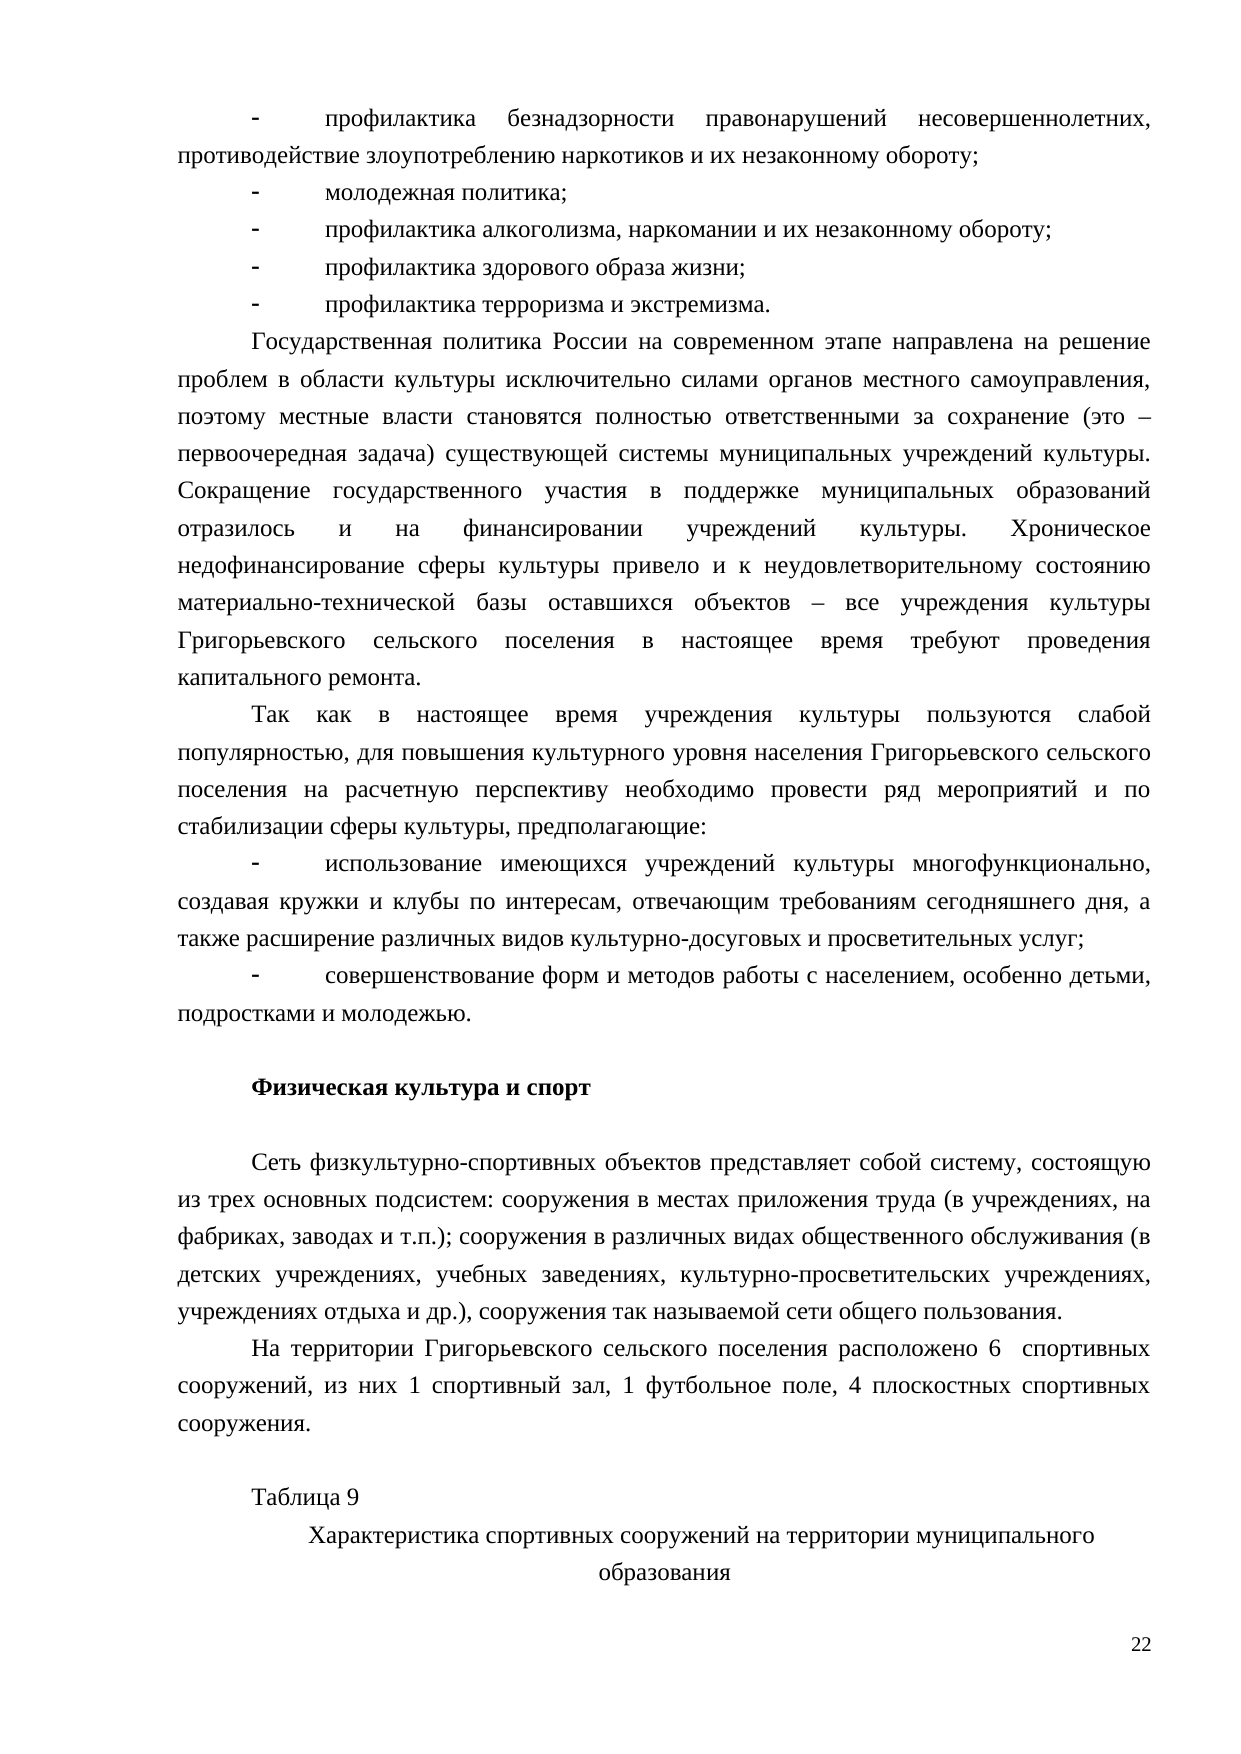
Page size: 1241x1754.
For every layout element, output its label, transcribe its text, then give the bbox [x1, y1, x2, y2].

text Физическая культура и спорт [177, 1072, 1152, 1101]
list использование имеющихся учреждений культуры многофункционально, создавая кружки и клубы по интересам, отвечающим требованиям сегодняшнего дня, а также расширение различных видов культурно-досуговых и просветительных услуг; [177, 848, 1152, 952]
list профилактика терроризма и экстремизма. [177, 289, 1152, 318]
list профилактика алкоголизма, наркомании и их незаконному обороту; [177, 214, 1152, 243]
text Государственная политика России на современном этапе направлена на решение проблем в области культуры исключительно силами органов местного самоуправления, поэтому местные власти становятся полностью ответственными за сохранение (это – первоочередная задача) существующей системы муниципальных учреждений культуры. Сокращение государственного участия в поддержке муниципальных образований отразилось и на финансировании учреждений культуры. Хроническое недофинансирование сферы культуры привело и к неудовлетворительному состоянию материально-технической базы оставшихся объектов – все учреждения культуры Григорьевского сельского поселения в настоящее время требуют проведения капитального ремонта. [177, 326, 1152, 691]
text Таблица 9 [177, 1482, 1152, 1511]
text Так как в настоящее время учреждения культуры пользуются слабой популярностью, для повышения культурного уровня населения Григорьевского сельского поселения на расчетную перспективу необходимо провести ряд мероприятий и по стабилизации сферы культуры, предполагающие: [177, 699, 1152, 840]
text На территории Григорьевского сельского поселения расположено 6 спортивных сооружений, из них 1 спортивный зал, 1 футбольное поле, 4 плоскостных спортивных сооружения. [177, 1333, 1152, 1437]
text Характеристика спортивных сооружений на территории муниципального образования [177, 1520, 1152, 1586]
list совершенствование форм и методов работы с населением, особенно детьми, подростками и молодежью. [177, 960, 1152, 1026]
text Сеть физкультурно-спортивных объектов представляет собой систему, состоящую из трех основных подсистем: сооружения в местах приложения труда (в учреждениях, на фабриках, заводах и т.п.); сооружения в различных видах общественного обслуживания (в детских учреждениях, учебных заведениях, культурно-просветительских учреждениях, учреждениях отдыха и др.), сооружения так называемой сети общего пользования. [177, 1147, 1152, 1325]
list профилактика здорового образа жизни; [177, 252, 1152, 281]
list молодежная политика; [177, 177, 1152, 206]
list профилактика безнадзорности правонарушений несовершеннолетних, противодействие злоупотреблению наркотиков и их незаконному обороту; [177, 103, 1152, 169]
